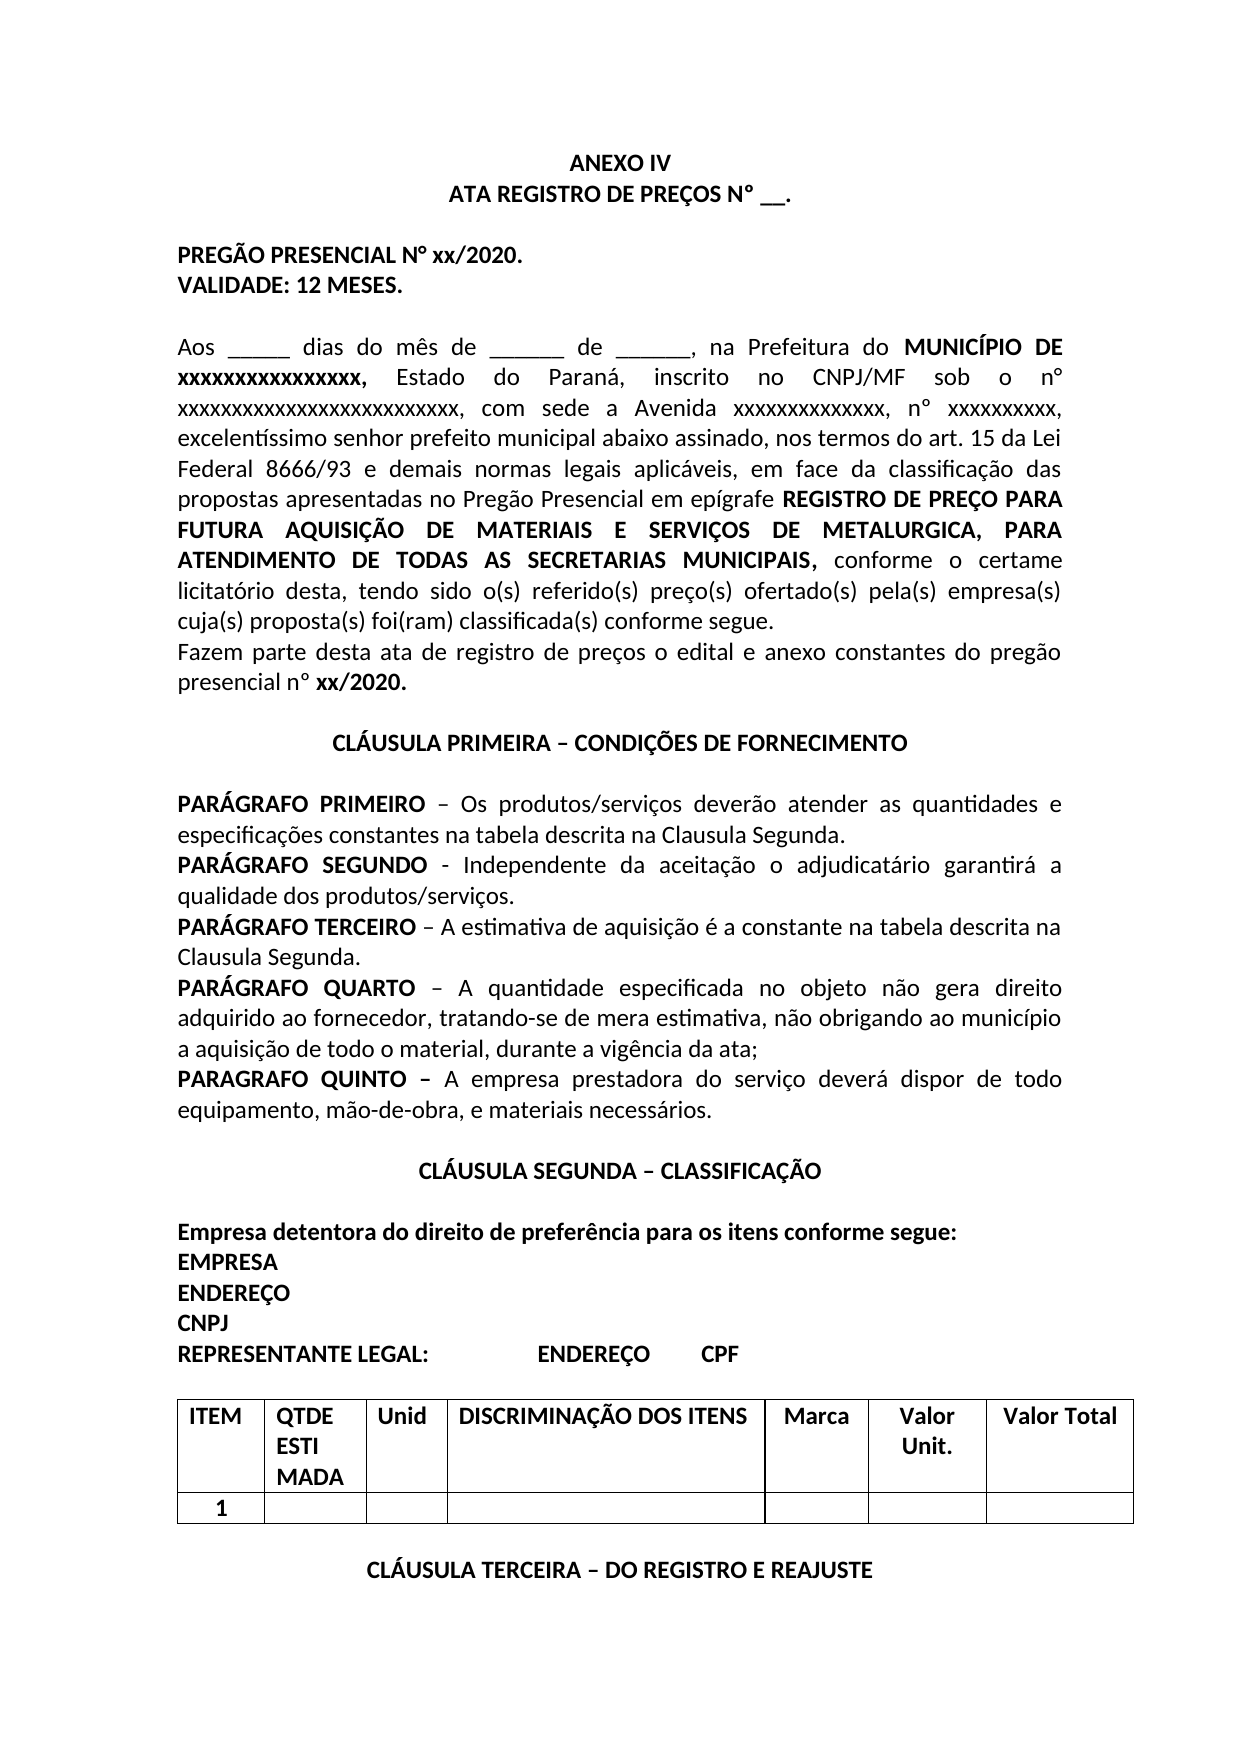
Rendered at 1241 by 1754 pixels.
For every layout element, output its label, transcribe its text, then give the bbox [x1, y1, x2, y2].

table_header Marca [766, 1400, 868, 1492]
text REPRESENTANTE LEGAL: ENDEREÇO CPF [177, 1338, 1063, 1368]
text CLÁUSULA PRIMEIRA – CONDIÇÕES DE FORNECIMENTO [177, 727, 1063, 758]
table_cell [367, 1493, 447, 1523]
text VALIDADE: 12 MESES. [177, 270, 1063, 300]
text PARÁGRAFO QUARTO – A quantidade especificada no objeto não gera direito adquirido ao fornecedor, tratando-se de mera estimativa, não obrigando ao município a aquisição de todo o material, durante a vigência da ata; [177, 972, 1063, 1063]
text PARAGRAFO QUINTO – A empresa prestadora do serviço deverá dispor de todo equipamento, mão-de-obra, e materiais necessários. [177, 1063, 1063, 1124]
table_header ITEM [178, 1400, 264, 1492]
text PREGÃO PRESENCIAL N° xx/2020. [177, 239, 1063, 270]
table_cell [265, 1493, 366, 1523]
text CLÁUSULA SEGUNDA – CLASSIFICAÇÃO [177, 1155, 1063, 1185]
text Aos _____ dias do mês de ______ de ______, na Prefeitura do MUNICÍPIO DE xxxxxxxxxxxxxxxx, Estado do Paraná, inscrito no CNPJ/MF sob o n° xxxxxxxxxxxxxxxxxxxxxxxxxx, com sede a Avenida xxxxxxxxxxxxxx, nº xxxxxxxxxx, excelentíssimo senhor prefeito municipal abaixo assinado, nos termos do art. 15 da Lei Federal 8666/93 e demais normas legais aplicáveis, em face da classificação das propostas apresentadas no Pregão Presencial em epígrafe REGISTRO DE PREÇO PARA FUTURA AQUISIÇÃO DE MATERIAIS E SERVIÇOS DE METALURGICA, PARA ATENDIMENTO DE TODAS AS SECRETARIAS MUNICIPAIS, conforme o certame licitatório desta, tendo sido o(s) referido(s) preço(s) ofertado(s) pela(s) empresa(s) cuja(s) proposta(s) foi(ram) classificada(s) conforme segue. [177, 331, 1063, 636]
text ATA REGISTRO DE PREÇOS Nº __. [177, 178, 1063, 209]
table_header Valor Unit. [869, 1400, 986, 1492]
table_cell [869, 1493, 986, 1523]
table_header Unid [367, 1400, 447, 1492]
text PARÁGRAFO SEGUNDO - Independente da aceitação o adjudicatário garantirá a qualidade dos produtos/serviços. [177, 849, 1063, 911]
text Empresa detentora do direito de preferência para os itens conforme segue: [177, 1216, 1063, 1246]
text ANEXO IV [177, 148, 1063, 178]
text CNPJ [177, 1307, 1063, 1338]
text Fazem parte desta ata de registro de preços o edital e anexo constantes do pregão presencial nº xx/2020. [177, 636, 1063, 697]
table_cell 1 [178, 1493, 264, 1523]
text EMPRESA [177, 1246, 1063, 1277]
table_header Valor Total [987, 1400, 1133, 1492]
table_cell [448, 1493, 764, 1523]
text PARÁGRAFO TERCEIRO – A estimativa de aquisição é a constante na tabela descrita na Clausula Segunda. [177, 911, 1063, 972]
table_header DISCRIMINAÇÃO DOS ITENS [448, 1400, 764, 1492]
text ENDEREÇO [177, 1277, 1063, 1307]
text PARÁGRAFO PRIMEIRO – Os produtos/serviços deverão atender as quantidades e especificações constantes na tabela descrita na Clausula Segunda. [177, 788, 1063, 849]
table_header QTDE ESTI MADA [265, 1400, 366, 1492]
table_cell [766, 1493, 868, 1523]
table_cell [987, 1493, 1133, 1523]
text CLÁUSULA TERCEIRA – DO REGISTRO E REAJUSTE [177, 1555, 1063, 1585]
